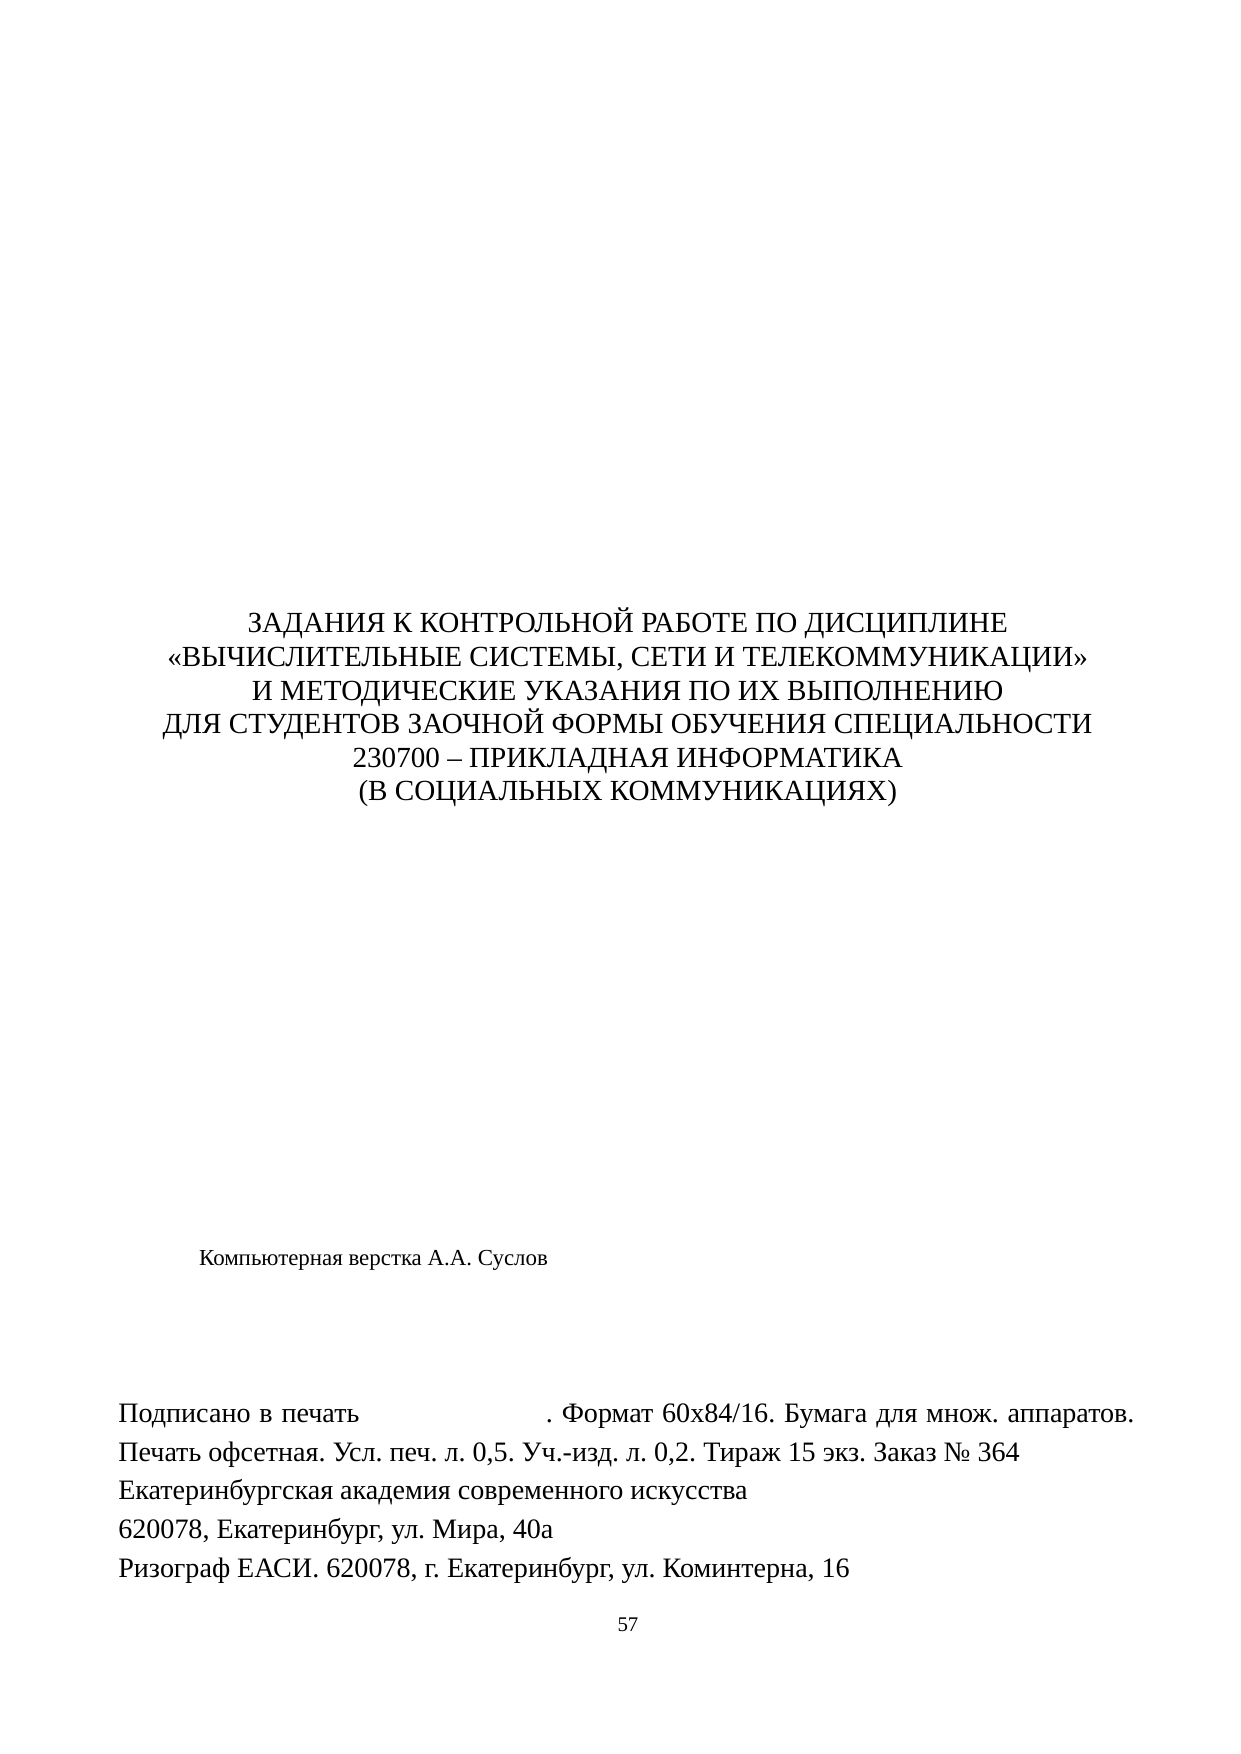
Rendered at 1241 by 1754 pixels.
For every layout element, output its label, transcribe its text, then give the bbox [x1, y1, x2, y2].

text (в социальных коммуникациях) [118, 773, 1137, 807]
text «Вычислительные системы, сети и телекоммуникации» [118, 639, 1137, 673]
text задания к контрольной работе по дисциплине [118, 606, 1137, 639]
text 230700 – Прикладная информатика [118, 740, 1137, 773]
text и МЕТОДИЧЕСКИЕ указания по их выполнению [118, 673, 1137, 706]
list Компьютерная верстка А.А. Суслов [199, 1244, 1137, 1271]
text Ризограф ЕАСИ. . Екатеринбург, ул. Коминтерна, 16 [118, 1551, 1138, 1583]
text для студентов заочной формы обучения специальности [118, 706, 1137, 740]
text 620078, Екатеринбург, ул. Мира, 40а [118, 1512, 1137, 1545]
text Екатеринбургская академия современного искусства [118, 1473, 1137, 1506]
text Подписано в печать . Формат 60х84/16. Бумага для множ. аппаратов. Печать офсетная. Усл. печ. л. 0,5. Уч.-изд. л. 0,2. Тираж 15 экз. Заказ № 364 [118, 1396, 1137, 1467]
